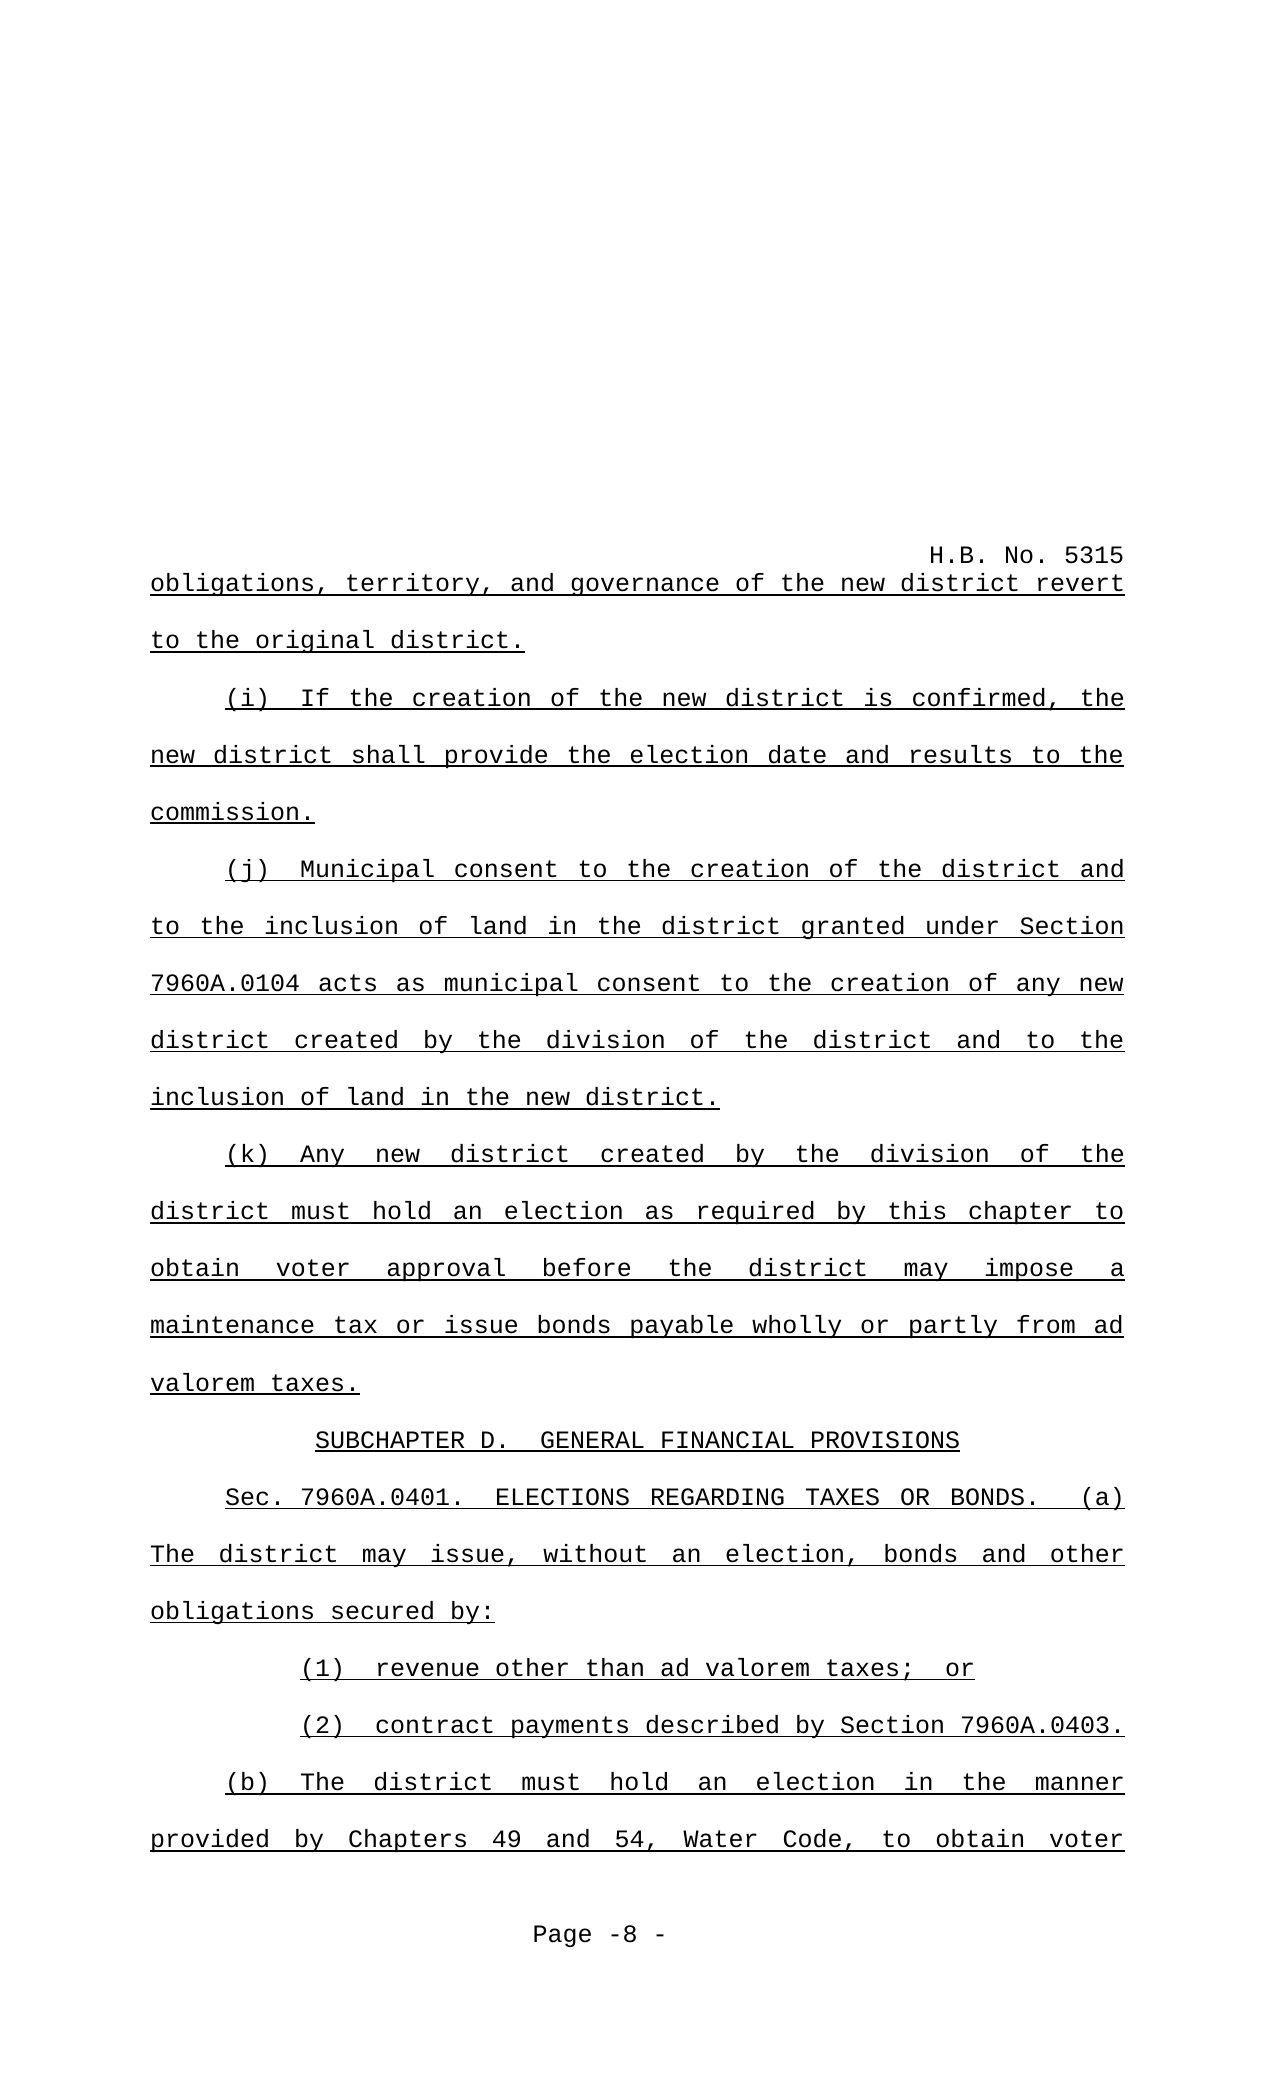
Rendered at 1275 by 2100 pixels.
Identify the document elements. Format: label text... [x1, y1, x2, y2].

text (j) Municipal consent to the creation of the district and to the inclusion of land in the district granted under Section 7960A.0104 acts as municipal consent to the creation of any new district created by the division of the district and to the inclusion of land in the new district. [150, 1052, 1125, 1113]
text (j) Municipal consent to the creation of the district and to the inclusion of land in the district granted under Section 7960A.0104 acts as municipal consent to the creation of any new district created by the division of the district and to the inclusion of land in the new district. [150, 938, 1125, 1051]
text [150, 1769, 1125, 1850]
text (2) contract payments described by Section 7960A.0403. [150, 1712, 1125, 1741]
text Sec. 7960A.0401. ELECTIONS REGARDING TAXES OR BONDS. (a) The district may issue, without an election, bonds and other obligations secured by: [150, 1566, 1125, 1627]
text SUBCHAPTER D. GENERAL FINANCIAL PROVISIONS [150, 1427, 1125, 1456]
text (j) Municipal consent to the creation of the district and to the inclusion of land in the district granted under Section 7960A.0104 acts as municipal consent to the creation of any new district created by the division of the district and to the inclusion of land in the new district. [150, 856, 1125, 937]
text (k) Any new district created by the division of the district must hold an election as required by this chapter to obtain voter approval before the district may impose a maintenance tax or issue bonds payable wholly or partly from ad valorem taxes. [150, 1224, 1125, 1279]
text Sec. 7960A.0401. ELECTIONS REGARDING TAXES OR BONDS. (a) The district may issue, without an election, bonds and other obligations secured by: [150, 1484, 1125, 1565]
text (1) revenue other than ad valorem taxes; or [150, 1655, 1125, 1684]
text (k) Any new district created by the division of the district must hold an election as required by this chapter to obtain voter approval before the district may impose a maintenance tax or issue bonds payable wholly or partly from ad valorem taxes. [150, 1281, 1125, 1398]
text (k) Any new district created by the division of the district must hold an election as required by this chapter to obtain voter approval before the district may impose a maintenance tax or issue bonds payable wholly or partly from ad valorem taxes. [150, 1142, 1125, 1222]
text (i) If the creation of the new district is confirmed, the new district shall provide the election date and results to the commission. [150, 685, 1125, 828]
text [150, 571, 1125, 594]
